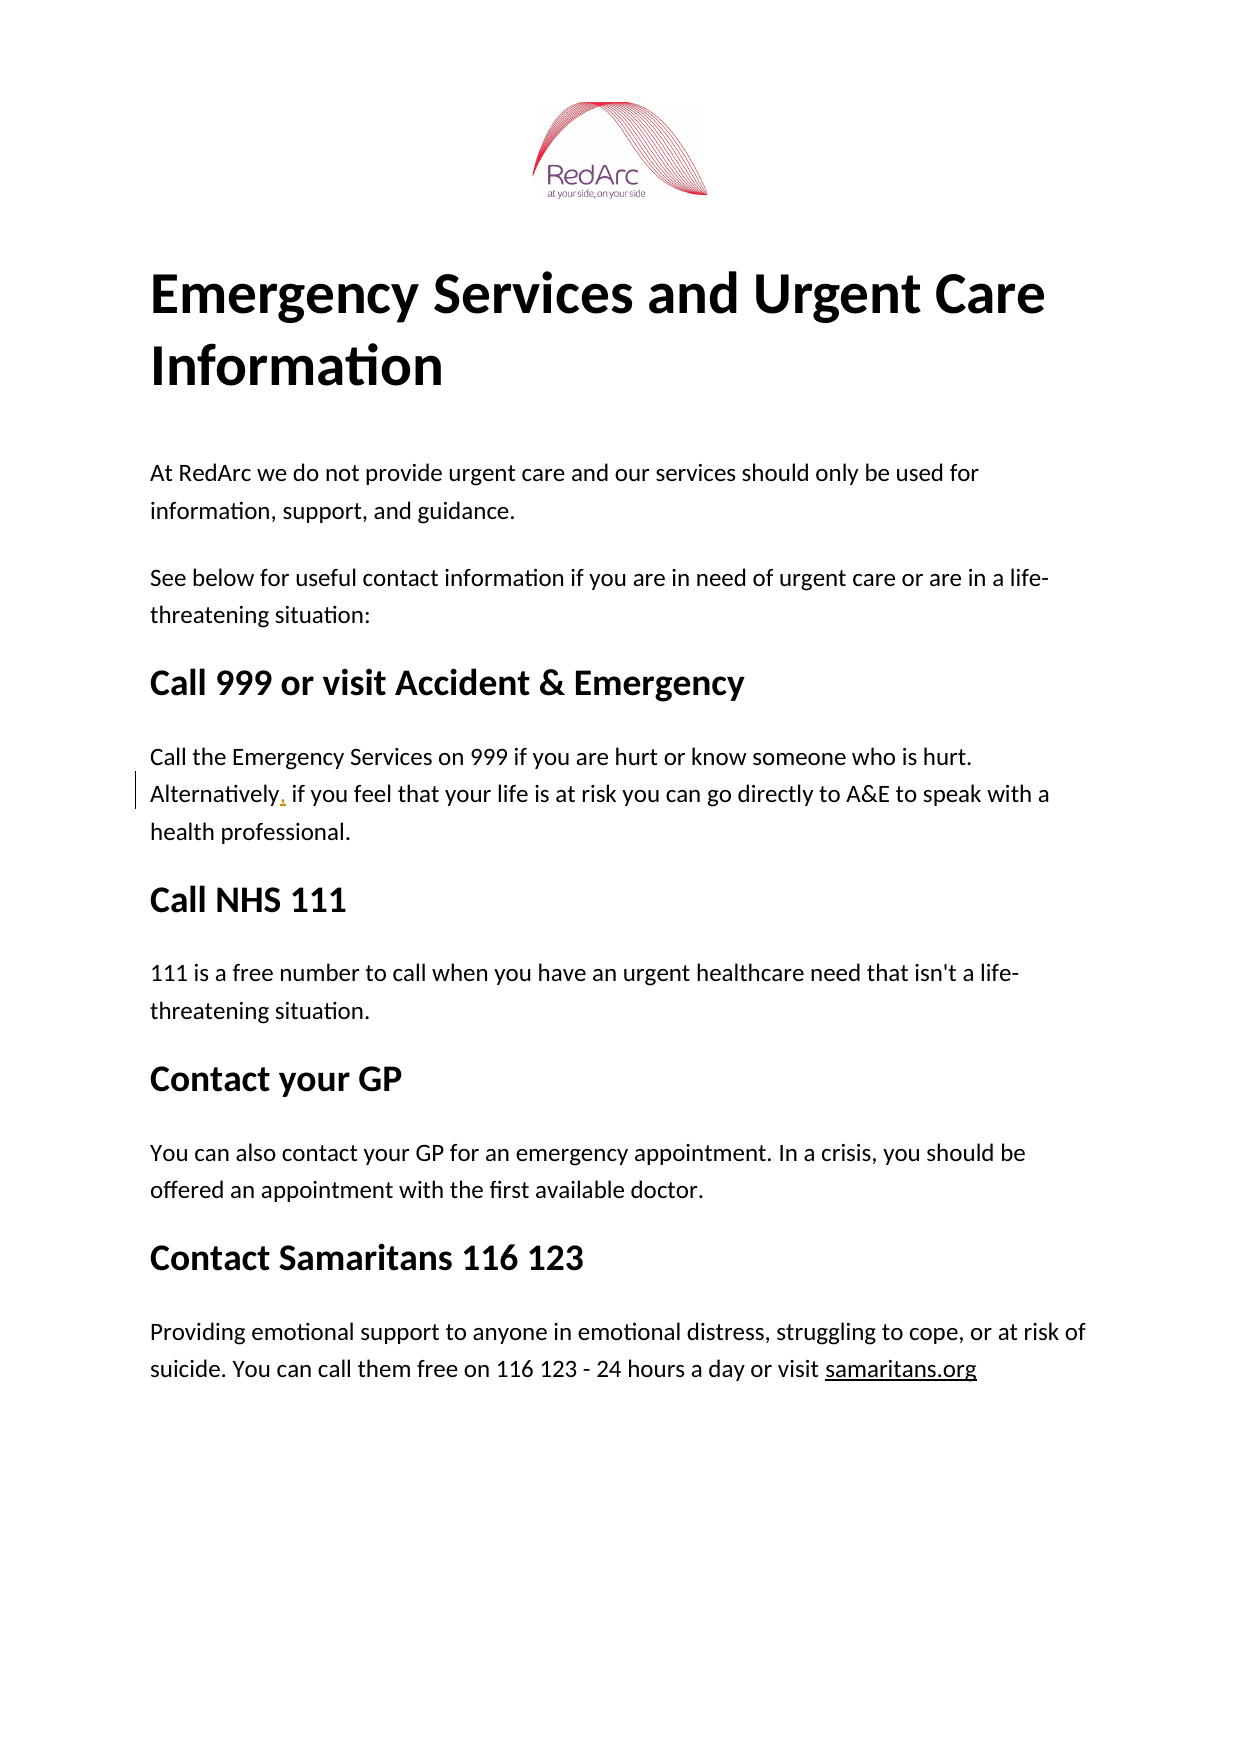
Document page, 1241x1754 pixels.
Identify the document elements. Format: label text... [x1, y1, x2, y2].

text 111 is a free number to call when you have an urgent healthcare need that isn't a life-threatening situation. [150, 951, 1090, 1026]
text At RedArc we do not provide urgent care and our services should only be used for information, support, and guidance. [150, 451, 1090, 526]
text Call the Emergency Services on 999 if you are hurt or know someone who is hurt. Alternatively if you feel that your life is at risk you can go directly to A&E to speak with a health professional. [150, 734, 1090, 846]
text Contact Samaritans 116 123 [150, 1234, 1090, 1280]
text Call 999 or visit Accident & Emergency [150, 659, 1090, 705]
picture [532, 102, 708, 199]
text Providing emotional support to anyone in emotional distress, struggling to cope, or at risk of suicide. You can call them free on 116 123 - 24 hours a day or visit samaritans.org [150, 1309, 1090, 1384]
text Call NHS 111 [150, 876, 1090, 921]
text See below for useful contact information if you are in need of urgent care or are in a life-threatening situation: [150, 555, 1090, 630]
text Contact your GP [150, 1055, 1090, 1101]
text Emergency Services and Urgent Care Information [150, 256, 1090, 401]
text You can also contact your GP for an emergency appointment. In a crisis, you should be offered an appointment with the first available doctor. [150, 1130, 1090, 1205]
